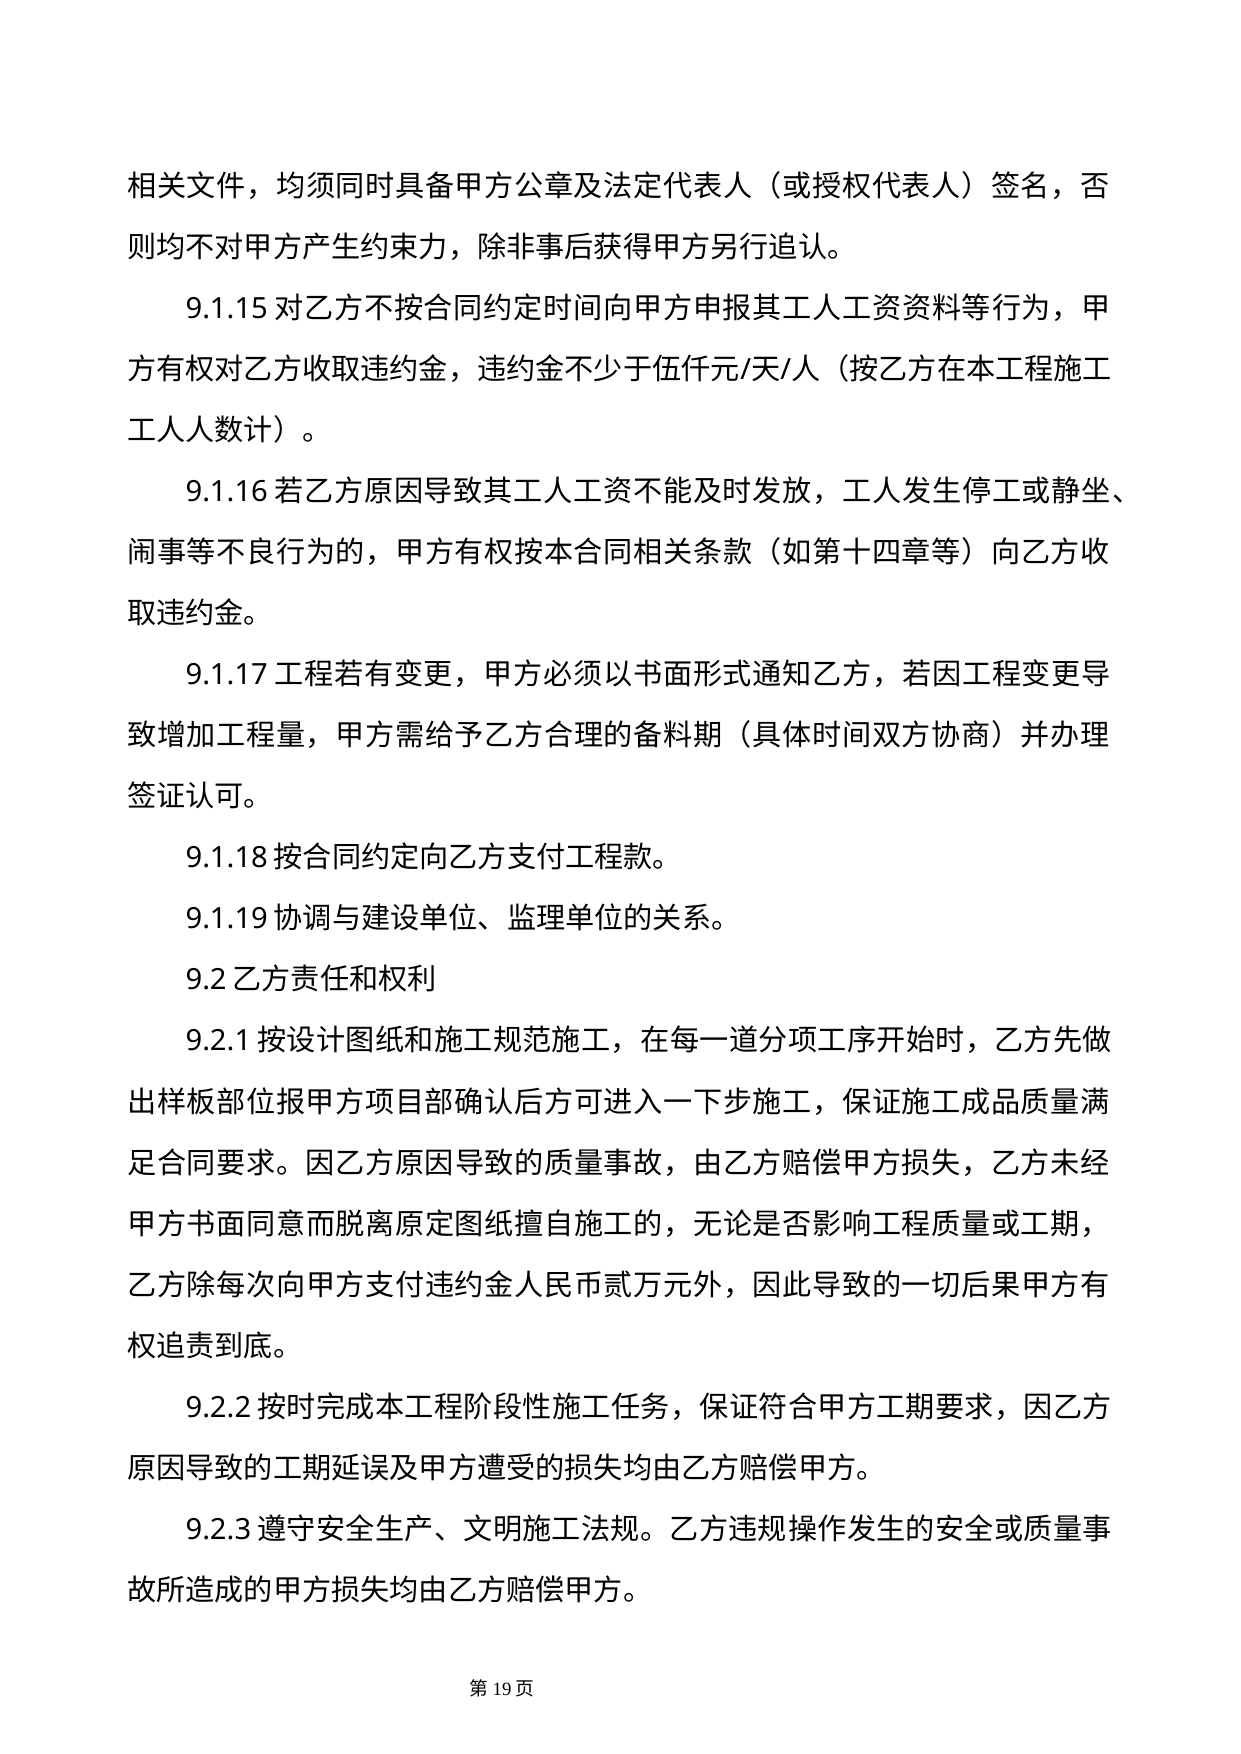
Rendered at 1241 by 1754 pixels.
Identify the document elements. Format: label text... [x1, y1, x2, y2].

text 9.2.1按设计图纸和施工规范施工，在每一道分项工序开始时，乙方先做出样板部位报甲方项目部确认后方可进入一下步施工，保证施工成品质量满足合同要求。因乙方原因导致的质量事故，由乙方赔偿甲方损失，乙方未经甲方书面同意而脱离原定图纸擅自施工的，无论是否影响工程质量或工期，乙方除每次向甲方支付违约金人民币贰万元外，因此导致的一切后果甲方有权追责到底。 [127, 1008, 1112, 1374]
text 9.1.19协调与建设单位、监理单位的关系。 [127, 886, 1112, 947]
text 9.1.16若乙方原因导致其工人工资不能及时发放，工人发生停工或静坐、闹事等不良行为的，甲方有权按本合同相关条款（如第十四章等）向乙方收取违约金。 [127, 458, 1112, 641]
text 9.1.15对乙方不按合同约定时间向甲方申报其工人工资资料等行为，甲方有权对乙方收取违约金，违约金不少于伍仟元/天/人（按乙方在本工程施工工人人数计）。 [127, 275, 1112, 458]
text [127, 153, 1112, 275]
text 9.2乙方责任和权利 [127, 947, 1112, 1008]
text 9.2.3遵守安全生产、文明施工法规。乙方违规操作发生的安全或质量事故所造成的甲方损失均由乙方赔偿甲方。 [127, 1496, 1112, 1618]
text 9.2.2按时完成本工程阶段性施工任务，保证符合甲方工期要求，因乙方原因导致的工期延误及甲方遭受的损失均由乙方赔偿甲方。 [127, 1374, 1112, 1496]
text 9.1.18按合同约定向乙方支付工程款。 [127, 824, 1112, 886]
text 9.1.17工程若有变更，甲方必须以书面形式通知乙方，若因工程变更导致增加工程量，甲方需给予乙方合理的备料期（具体时间双方协商）并办理签证认可。 [127, 641, 1112, 824]
